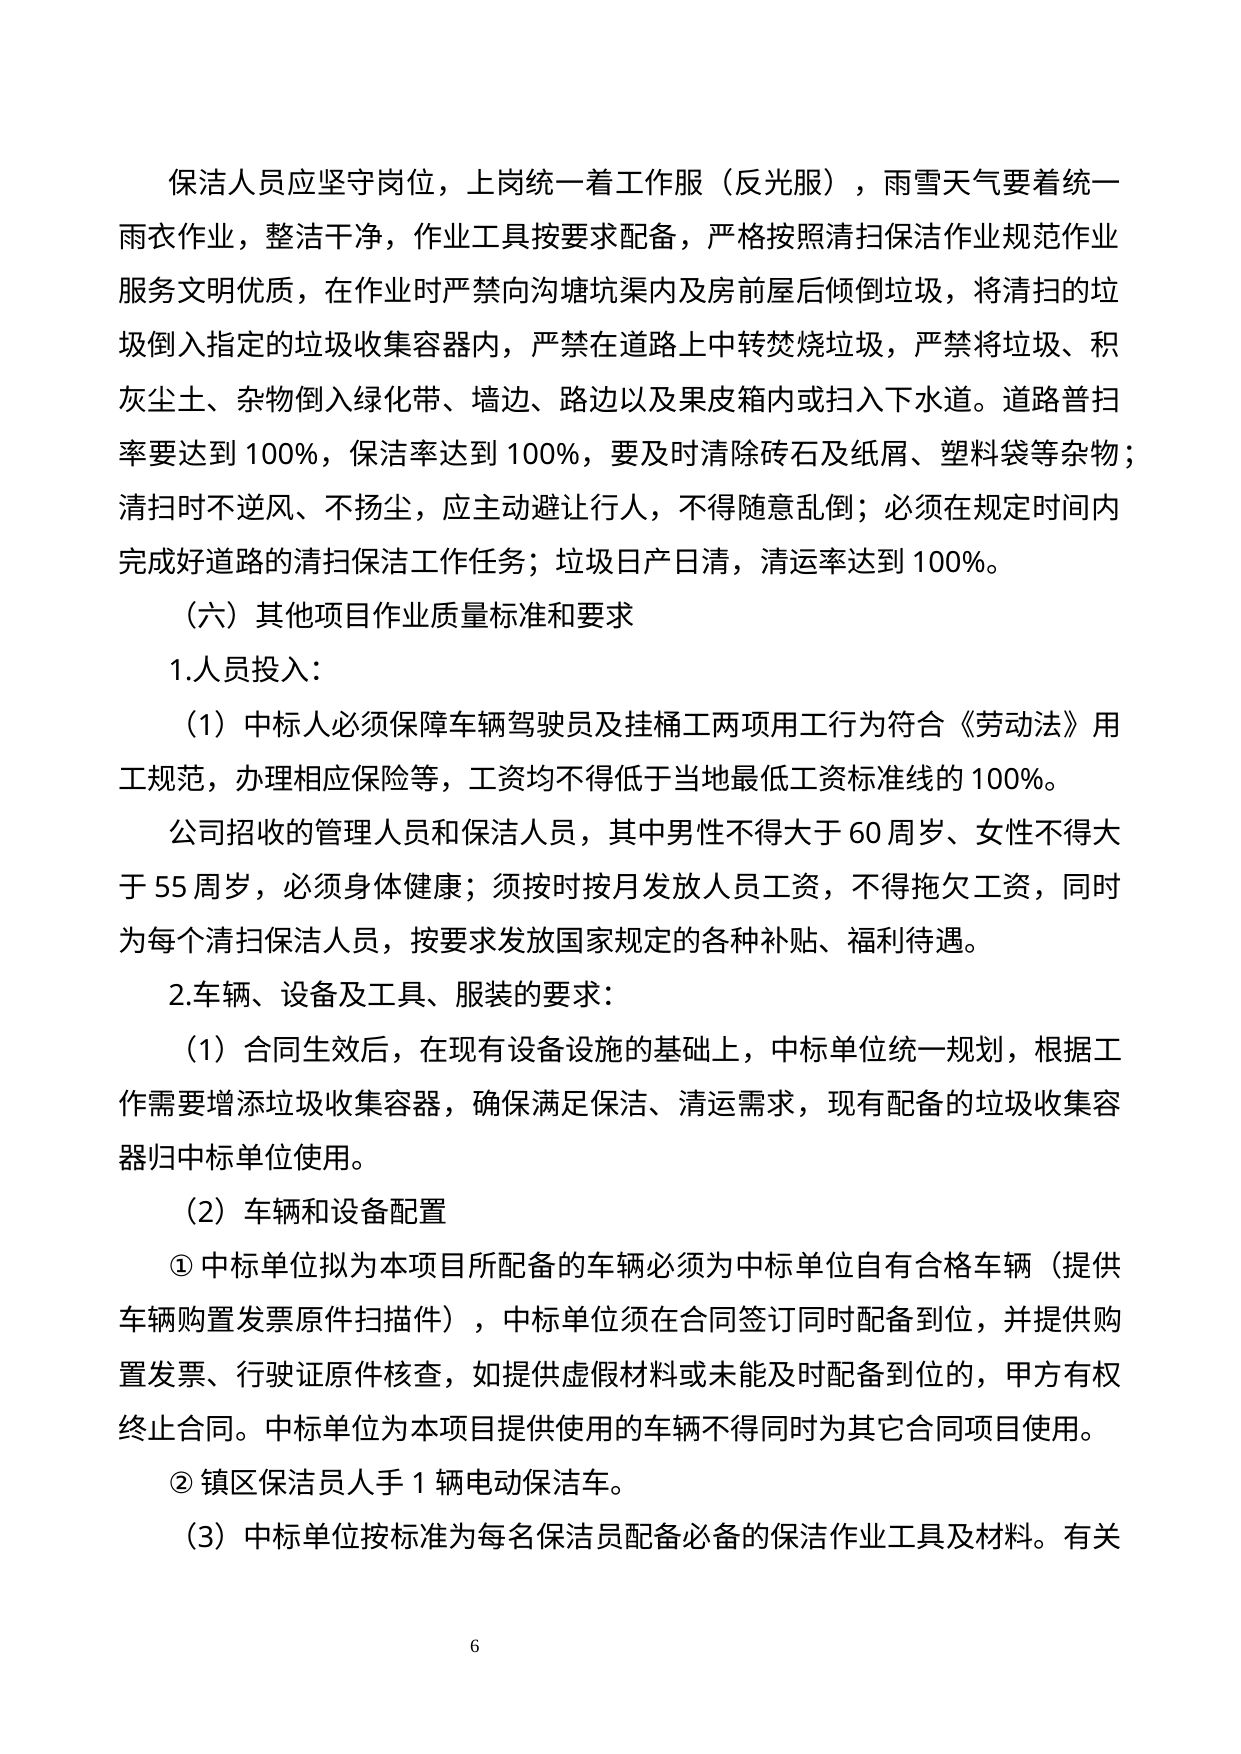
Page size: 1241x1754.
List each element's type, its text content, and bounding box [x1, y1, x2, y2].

text 1.人员投入： [118, 637, 1122, 692]
text 2.车辆、设备及工具、服装的要求： [118, 962, 1122, 1017]
text ②镇区保洁员人手 1 辆电动保洁车。 [118, 1450, 1122, 1504]
text （2）车辆和设备配置 [118, 1179, 1122, 1233]
text ①中标单位拟为本项目所配备的车辆必须为中标单位自有合格车辆（提供车辆购置发票原件扫描件），中标单位须在合同签订同时配备到位，并提供购置发票、行驶证原件核查，如提供虚假材料或未能及时配备到位的，甲方有权终止合同。中标单位为本项目提供使用的车辆不得同时为其它合同项目使用。 [118, 1233, 1122, 1450]
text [118, 1504, 1122, 1558]
text 保洁人员应坚守岗位，上岗统一着工作服（反光服），雨雪天气要着统一雨衣作业，整洁干净，作业工具按要求配备，严格按照清扫保洁作业规范作业，服务文明优质，在作业时严禁向沟塘坑渠内及房前屋后倾倒垃圾，将清扫的垃圾倒入指定的垃圾收集容器内，严禁在道路上中转焚烧垃圾，严禁将垃圾、积灰尘土、杂物倒入绿化带、墙边、路边以及果皮箱内或扫入下水道。道路普扫率要达到100%，保洁率达到100%，要及时清除砖石及纸屑、塑料袋等杂物；清扫时不逆风、不扬尘，应主动避让行人，不得随意乱倒；必须在规定时间内完成好道路的清扫保洁工作任务；垃圾日产日清，清运率达到100%。 [118, 150, 1122, 583]
text （1）中标人必须保障车辆驾驶员及挂桶工两项用工行为符合《劳动法》用工规范，办理相应保险等，工资均不得低于当地最低工资标准线的100%。 [118, 692, 1122, 800]
text （1）合同生效后，在现有设备设施的基础上，中标单位统一规划，根据工作需要增添垃圾收集容器，确保满足保洁、清运需求，现有配备的垃圾收集容器归中标单位使用。 [118, 1017, 1122, 1179]
text （六）其他项目作业质量标准和要求 [118, 583, 1122, 637]
text 公司招收的管理人员和保洁人员，其中男性不得大于60周岁、女性不得大于55周岁，必须身体健康；须按时按月发放人员工资，不得拖欠工资，同时为每个清扫保洁人员，按要求发放国家规定的各种补贴、福利待遇。 [118, 800, 1122, 962]
